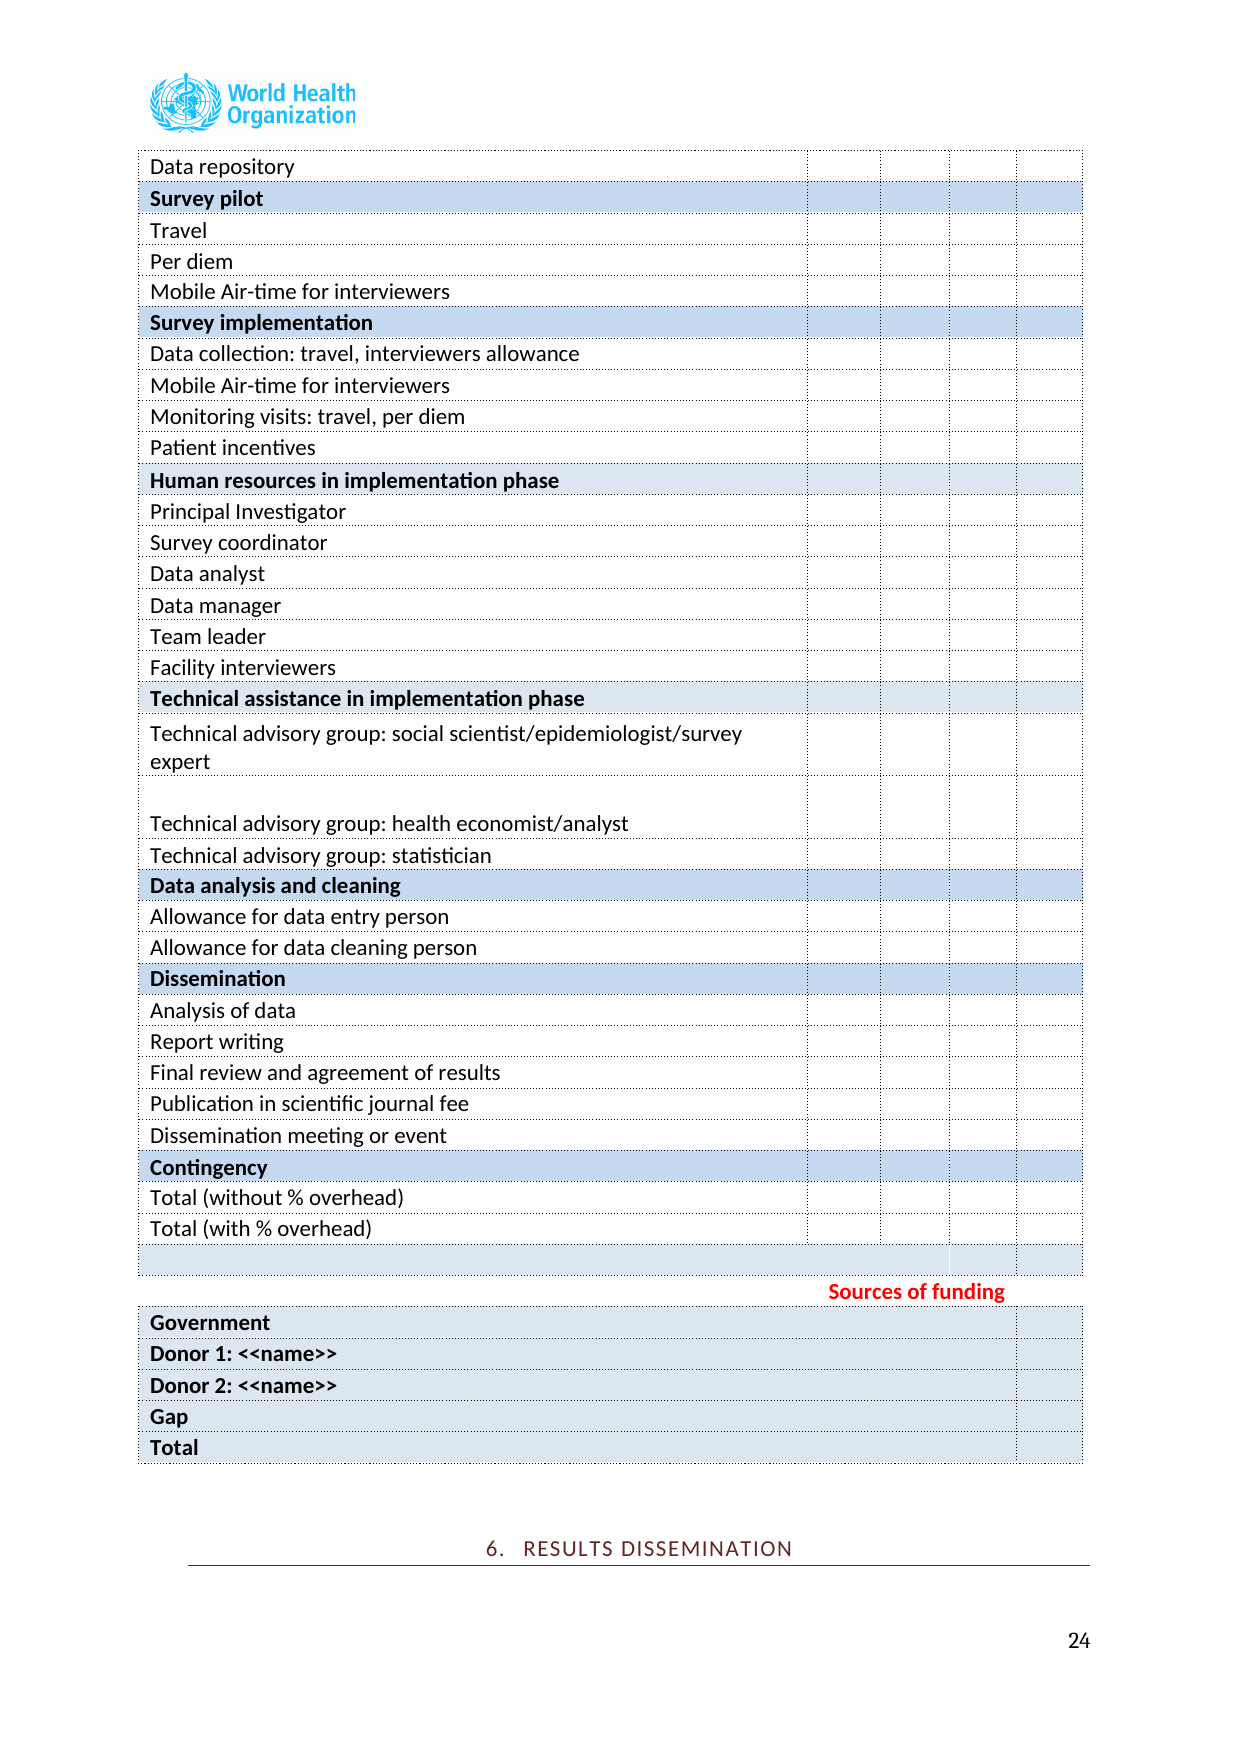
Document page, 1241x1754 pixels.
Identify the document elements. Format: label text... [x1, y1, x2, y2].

table_cell [1016, 775, 1083, 837]
table_cell [808, 369, 881, 400]
table_cell [808, 588, 881, 619]
table_cell [950, 463, 1016, 494]
table_cell [808, 306, 881, 337]
table_cell [1016, 1338, 1083, 1369]
table_cell [950, 1181, 1016, 1212]
table_cell [1016, 650, 1083, 681]
table_cell [950, 963, 1016, 994]
table_cell [881, 1025, 949, 1056]
table_cell [950, 931, 1016, 962]
table_cell [881, 1213, 949, 1244]
table_cell [808, 338, 881, 369]
table_cell [1016, 1369, 1083, 1400]
table_cell Technical assistance in implementation phase [139, 681, 808, 712]
table_cell [881, 931, 949, 962]
table_cell [881, 1119, 949, 1150]
table_cell [808, 650, 881, 681]
table_cell [950, 400, 1016, 431]
table_cell Gap [139, 1400, 1016, 1431]
table_cell [881, 181, 949, 212]
table_cell [881, 994, 949, 1025]
table_cell [808, 619, 881, 650]
table_cell Travel [139, 213, 808, 244]
table_cell [1016, 1431, 1083, 1462]
table_cell [1016, 681, 1083, 712]
table_cell [808, 213, 881, 244]
table_cell [808, 150, 881, 181]
table_cell Facility interviewers [139, 650, 808, 681]
table_cell [881, 900, 949, 931]
table_cell Total [139, 1431, 1016, 1462]
table_cell Dissemination [139, 963, 808, 994]
table_cell [808, 1119, 881, 1150]
table_cell [950, 150, 1016, 181]
table_cell [950, 1150, 1016, 1181]
table_cell [950, 713, 1016, 775]
table_cell Total (with % overhead) [139, 1213, 808, 1244]
table_cell [1016, 494, 1083, 525]
table_cell [1016, 963, 1083, 994]
table_cell [1016, 244, 1083, 275]
table_cell [950, 1088, 1016, 1119]
table_cell Team leader [139, 619, 808, 650]
table_cell Monitoring visits: travel, per diem [139, 400, 808, 431]
table_cell [1016, 1275, 1083, 1306]
table_cell [808, 494, 881, 525]
table_cell [881, 838, 949, 869]
table_cell [950, 494, 1016, 525]
table_cell [1016, 1119, 1083, 1150]
table_cell Data manager [139, 588, 808, 619]
table_cell [950, 681, 1016, 712]
table_cell [950, 181, 1016, 212]
table_cell [1016, 150, 1083, 181]
table_cell [1016, 431, 1083, 462]
table_cell [808, 931, 881, 962]
table_cell [808, 525, 881, 556]
table_cell [950, 1213, 1016, 1244]
table_cell [808, 681, 881, 712]
table_cell [950, 338, 1016, 369]
table_cell [881, 213, 949, 244]
table_cell [950, 431, 1016, 462]
table_cell Sources of funding [139, 1275, 1016, 1306]
table_cell [881, 369, 949, 400]
table_cell [881, 713, 949, 775]
table_cell [950, 1056, 1016, 1087]
table_cell [950, 1119, 1016, 1150]
table_cell [1016, 1088, 1083, 1119]
table_cell Publication in scientific journal fee [139, 1088, 808, 1119]
table_cell [808, 1213, 881, 1244]
table_cell Donor 1: <<name>> [139, 1338, 1016, 1369]
table_cell Principal Investigator [139, 494, 808, 525]
table_cell [950, 1244, 1016, 1275]
table_cell [808, 400, 881, 431]
table_cell Survey pilot [139, 181, 808, 212]
table_cell [950, 244, 1016, 275]
table_cell [950, 775, 1016, 837]
table_cell [808, 1088, 881, 1119]
table_cell [1016, 306, 1083, 337]
table_cell [808, 994, 881, 1025]
table_cell [950, 525, 1016, 556]
table_cell [1016, 369, 1083, 400]
table_cell [881, 1088, 949, 1119]
table_cell [808, 775, 881, 837]
table_cell Data collection: travel, interviewers allowance [139, 338, 808, 369]
table_cell Technical advisory group: social scientist/epidemiologist/survey expert [139, 713, 808, 775]
table_cell [881, 1056, 949, 1087]
table_cell Technical advisory group: statistician [139, 838, 808, 869]
table_cell Mobile Air-time for interviewers [139, 369, 808, 400]
table_cell Mobile Air-time for interviewers [139, 275, 808, 306]
table_cell [1016, 900, 1083, 931]
table_cell [808, 900, 881, 931]
table_cell [950, 556, 1016, 587]
table_cell Data analyst [139, 556, 808, 587]
table_cell [881, 1244, 949, 1275]
table_cell [950, 588, 1016, 619]
table_cell [808, 1056, 881, 1087]
table_cell Technical advisory group: health economist/analyst [139, 775, 808, 837]
table_cell [881, 525, 949, 556]
table_cell [950, 650, 1016, 681]
table_cell [1016, 213, 1083, 244]
table_cell [950, 838, 1016, 869]
subtitle Results dissemination [187, 1534, 1090, 1566]
table_cell [950, 1025, 1016, 1056]
table_cell [881, 150, 949, 181]
table_cell [1016, 1181, 1083, 1212]
table_cell [881, 244, 949, 275]
table_cell Dissemination meeting or event [139, 1119, 808, 1150]
table_cell [950, 369, 1016, 400]
table_cell [1016, 275, 1083, 306]
table_cell [881, 650, 949, 681]
table_cell [881, 400, 949, 431]
table_cell [1016, 838, 1083, 869]
table_cell [881, 1150, 949, 1181]
table_cell [1016, 1244, 1083, 1275]
table_cell [1016, 1400, 1083, 1431]
table_cell [881, 775, 949, 837]
table_cell [808, 1150, 881, 1181]
table_cell [881, 681, 949, 712]
table_cell [881, 1181, 949, 1212]
table_cell [950, 869, 1016, 900]
table_cell [950, 213, 1016, 244]
table_cell [1016, 1025, 1083, 1056]
table_cell Final review and agreement of results [139, 1056, 808, 1087]
table_cell [950, 306, 1016, 337]
table_cell [808, 463, 881, 494]
table_cell Patient incentives [139, 431, 808, 462]
table_cell [881, 306, 949, 337]
table_cell Donor 2: <<name>> [139, 1369, 1016, 1400]
table_cell [1016, 588, 1083, 619]
table_cell [808, 275, 881, 306]
table_cell [881, 338, 949, 369]
table_cell [808, 713, 881, 775]
table_cell [950, 619, 1016, 650]
table_cell Human resources in implementation phase [139, 463, 808, 494]
table_cell [1016, 1213, 1083, 1244]
table_cell Allowance for data cleaning person [139, 931, 808, 962]
table_cell [808, 431, 881, 462]
table_cell [808, 181, 881, 212]
table_cell Analysis of data [139, 994, 808, 1025]
table_cell [139, 1244, 808, 1275]
table_cell [1016, 1150, 1083, 1181]
table_cell [1016, 1306, 1083, 1337]
table_cell [881, 556, 949, 587]
table_cell Survey implementation [139, 306, 808, 337]
table_cell Government [139, 1306, 1016, 1337]
table_cell [950, 994, 1016, 1025]
table_cell [1016, 869, 1083, 900]
table_cell [881, 494, 949, 525]
table_cell [950, 275, 1016, 306]
table_cell [881, 619, 949, 650]
table_cell [881, 431, 949, 462]
table_cell [1016, 400, 1083, 431]
table_cell [1016, 619, 1083, 650]
table_cell [1016, 556, 1083, 587]
table_cell [808, 869, 881, 900]
table_cell [881, 588, 949, 619]
table_cell [1016, 181, 1083, 212]
table_cell [1016, 713, 1083, 775]
table_cell [881, 963, 949, 994]
table_cell [1016, 525, 1083, 556]
table_cell [808, 1244, 881, 1275]
table_cell [881, 463, 949, 494]
table_cell [808, 1181, 881, 1212]
table_cell [1016, 931, 1083, 962]
table_cell [1016, 1056, 1083, 1087]
table_cell Allowance for data entry person [139, 900, 808, 931]
table_cell [808, 556, 881, 587]
table_cell [1016, 994, 1083, 1025]
table_cell Survey coordinator [139, 525, 808, 556]
table_cell [808, 244, 881, 275]
table_cell Contingency [139, 1150, 808, 1181]
table_cell Data repository [139, 150, 808, 181]
table_cell Total (without % overhead) [139, 1181, 808, 1212]
table_cell [881, 869, 949, 900]
table_cell [808, 1025, 881, 1056]
table_cell Report writing [139, 1025, 808, 1056]
table_cell [808, 963, 881, 994]
table_cell [808, 838, 881, 869]
table_cell Per diem [139, 244, 808, 275]
picture [150, 73, 356, 133]
table_cell [1016, 338, 1083, 369]
table_cell [1016, 463, 1083, 494]
table_cell [881, 275, 949, 306]
table_cell Data analysis and cleaning [139, 869, 808, 900]
table_cell [950, 900, 1016, 931]
